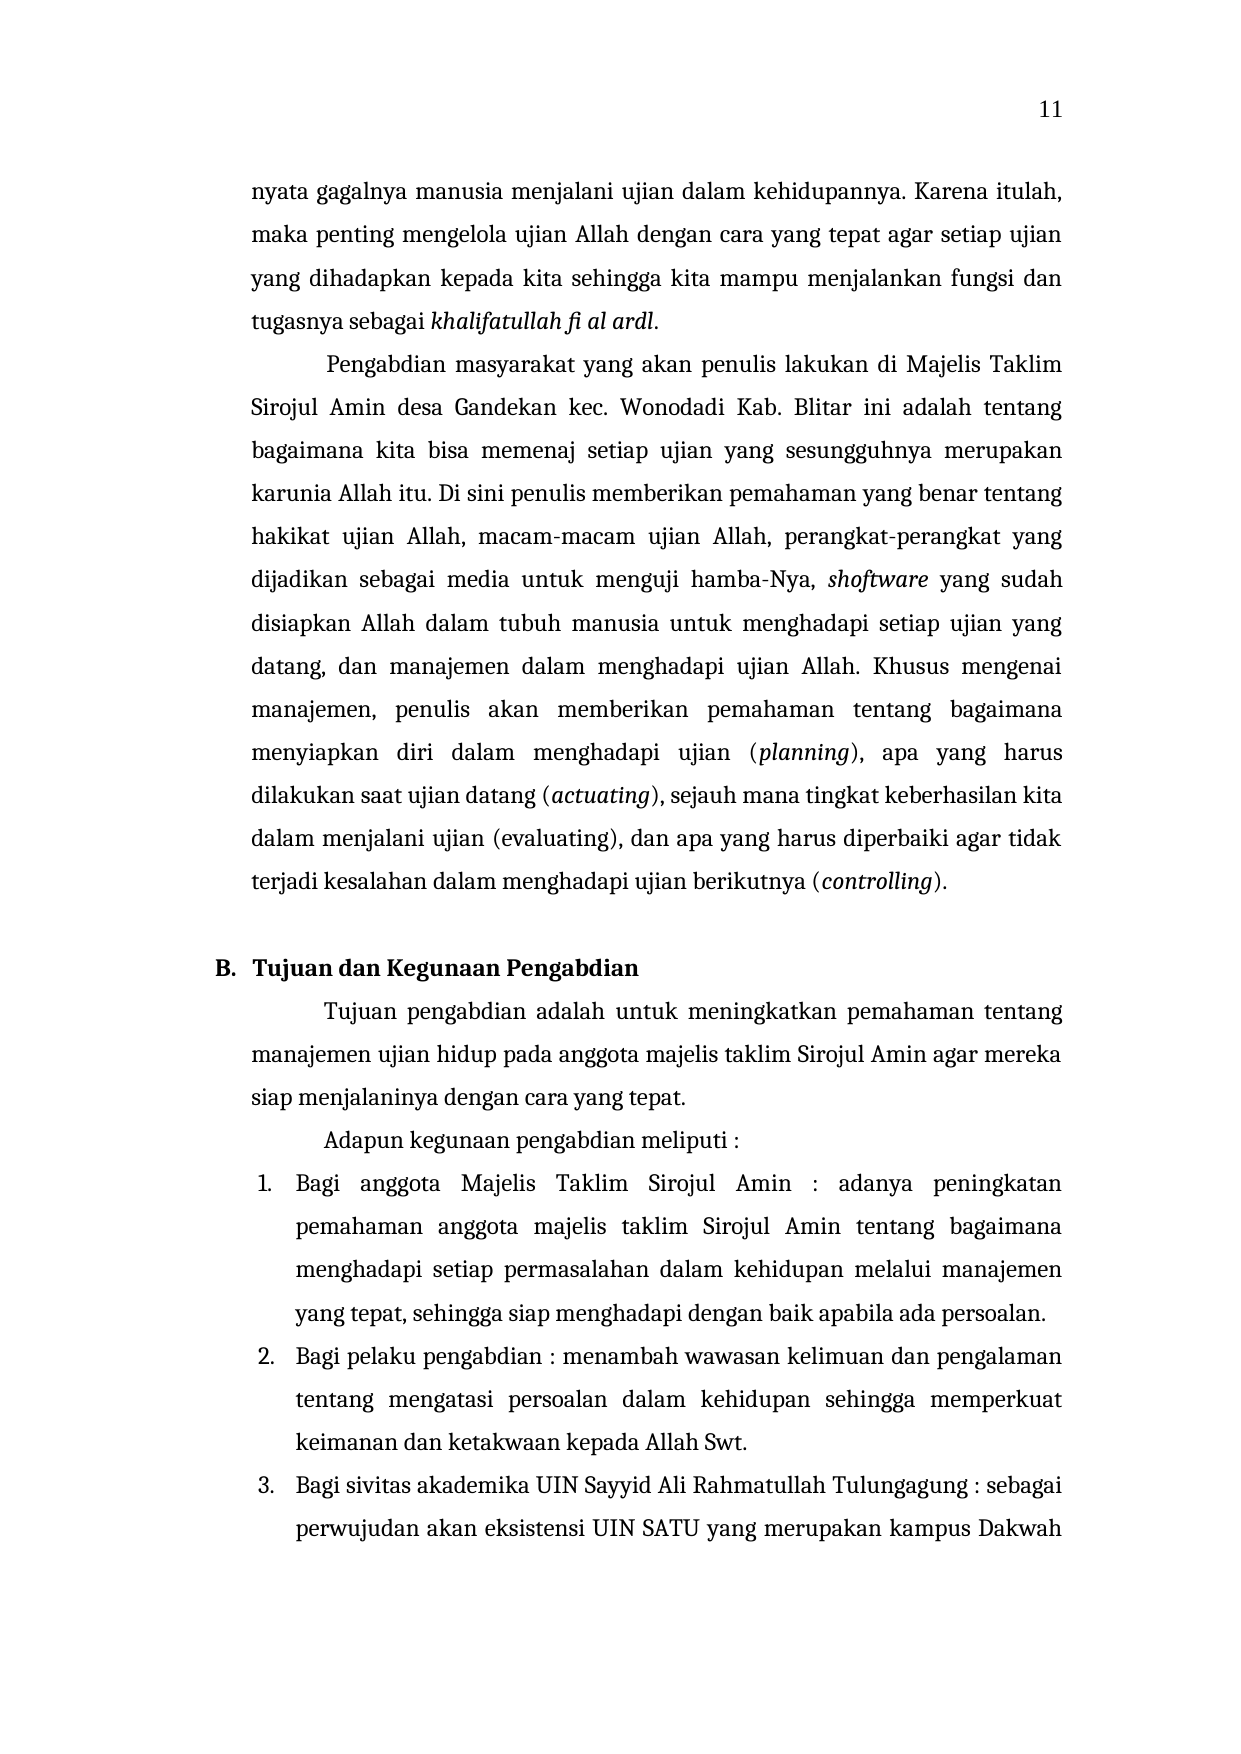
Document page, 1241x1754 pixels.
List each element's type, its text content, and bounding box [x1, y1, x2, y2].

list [251, 177, 1063, 335]
list Tujuan pengabdian adalah untuk meningkatkan pemahaman tentang manajemen ujian hidup pada anggota majelis taklim Sirojul Amin agar mereka siap menjalaninya dengan cara yang tepat. [251, 997, 1063, 1112]
list Bagi anggota Majelis Taklim Sirojul Amin : adanya peningkatan pemahaman anggota majelis taklim Sirojul Amin tentang bagaimana menghadapi setiap permasalahan dalam kehidupan melalui manajemen yang tepat, sehingga siap menghadapi dengan baik apabila ada persoalan. [258, 1169, 1063, 1327]
list Bagi pelaku pengabdian : menambah wawasan kelimuan dan pengalaman tentang mengatasi persoalan dalam kehidupan sehingga memperkuat keimanan dan ketakwaan kepada Allah Swt. [258, 1342, 1063, 1457]
list Adapun kegunaan pengabdian meliputi : [251, 1126, 1063, 1155]
list Pengabdian masyarakat yang akan penulis lakukan di Majelis Taklim Sirojul Amin desa Gandekan kec. Wonodadi Kab. Blitar ini adalah tentang bagaimana kita bisa memenaj setiap ujian yang sesungguhnya merupakan karunia Allah itu. Di sini penulis memberikan pemahaman yang benar tentang hakikat ujian Allah, macam-macam ujian Allah, perangkat-perangkat yang dijadikan sebagai media untuk menguji hamba-Nya, shoftware yang sudah disiapkan Allah dalam tubuh manusia untuk menghadapi setiap ujian yang datang, dan manajemen dalam menghadapi ujian Allah. Khusus mengenai manajemen, penulis akan memberikan pemahaman tentang bagaimana menyiapkan diri dalam menghadapi ujian (planning), apa yang harus dilakukan saat ujian datang (actuating), sejauh mana tingkat keberhasilan kita dalam menjalani ujian (evaluating), dan apa yang harus diperbaiki agar tidak terjadi kesalahan dalam menghadapi ujian berikutnya (controlling). [251, 350, 1063, 896]
list Tujuan dan Kegunaan Pengabdian [215, 953, 1063, 982]
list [258, 1471, 1063, 1543]
